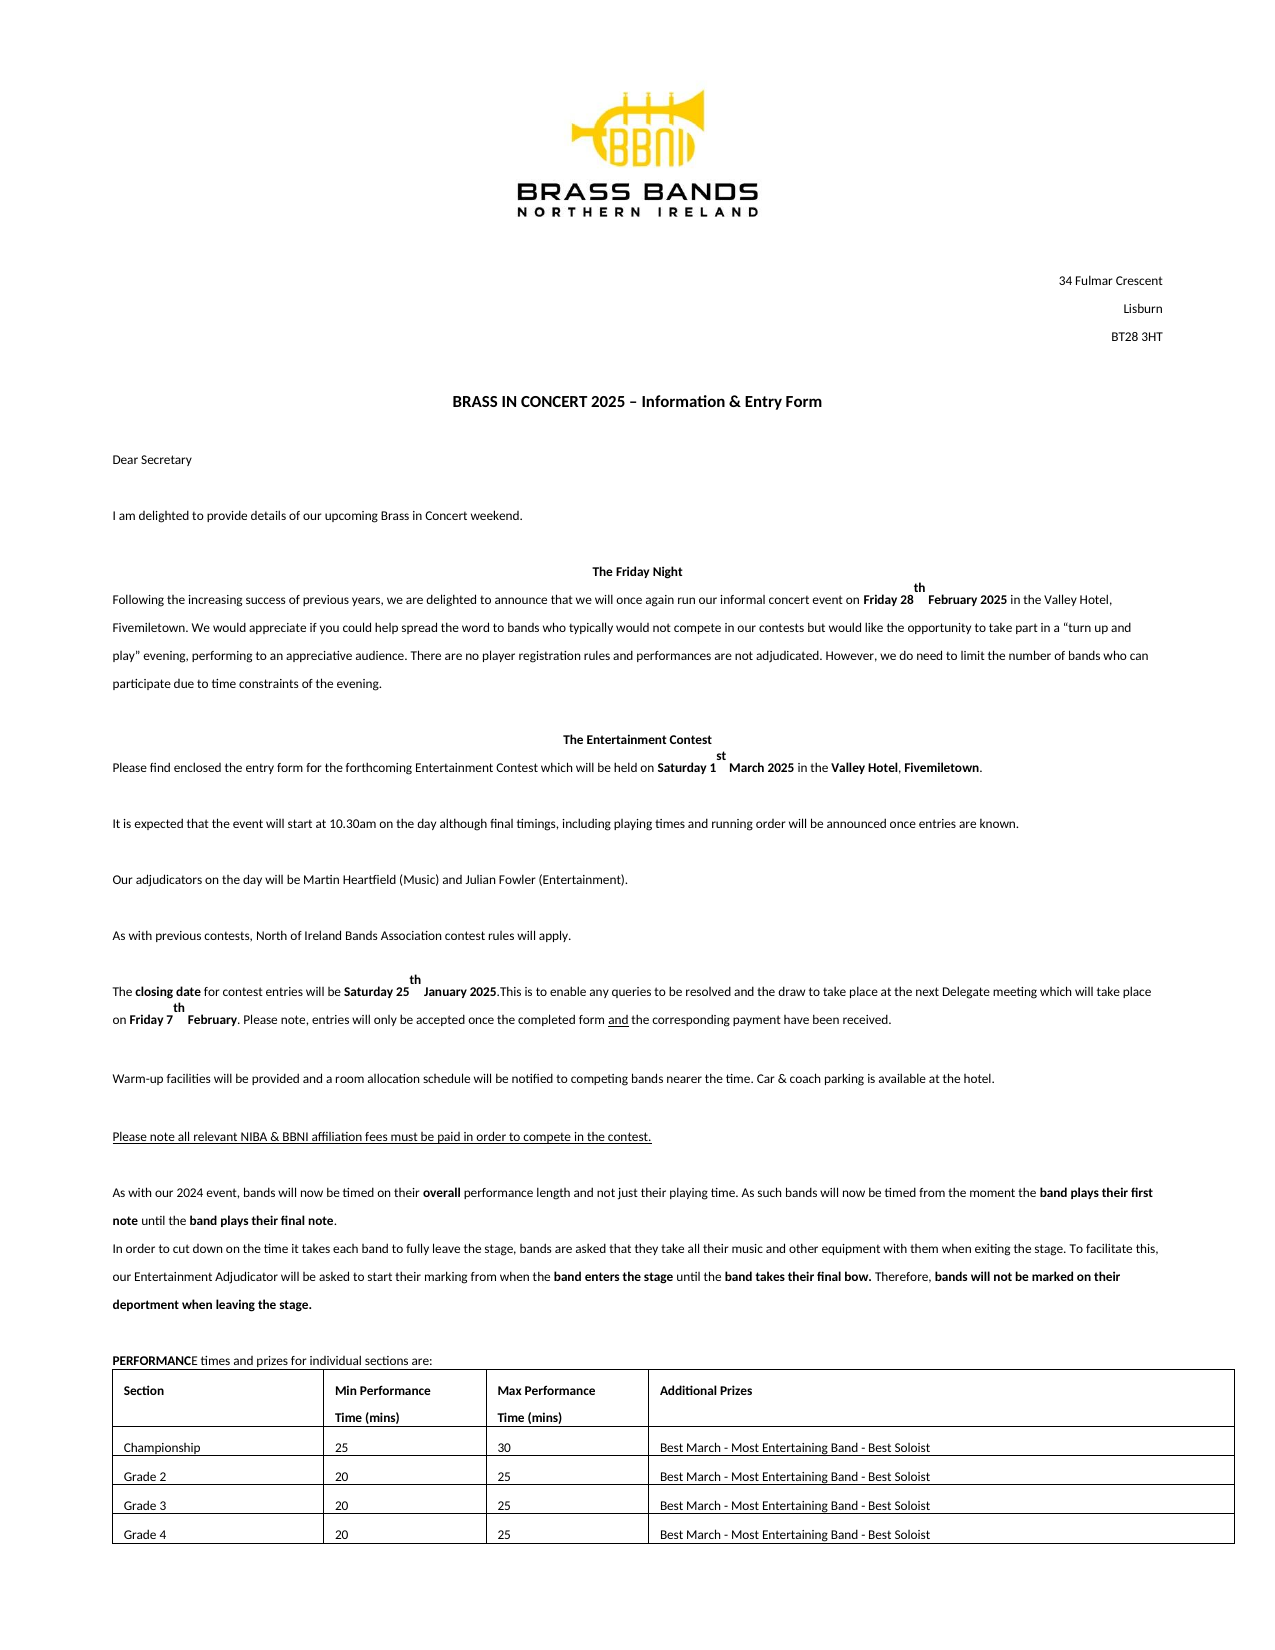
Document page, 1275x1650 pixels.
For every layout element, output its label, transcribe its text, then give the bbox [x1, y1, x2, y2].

table_cell Best March - Most Entertaining Band - Best Soloist [649, 1427, 1234, 1455]
table_header Min Performance Time (mins) [324, 1370, 486, 1426]
text PERFORMANCE times and prizes for individual sections are: [112, 1341, 1162, 1369]
table_cell Grade 4 [113, 1514, 323, 1542]
text It is expected that the event will start at 10.30am on the day although final timings, including playing times and running order will be announced once entries are known. [112, 804, 1162, 832]
table_cell Grade 3 [113, 1485, 323, 1513]
table_header Section [113, 1370, 323, 1426]
text Our adjudicators on the day will be Martin Heartfield (Music) and Julian Fowler (Entertainment). As with previous contests, North of Ireland Bands Association contest rules will apply. [112, 860, 1162, 944]
text Dear Secretary [112, 439, 1162, 467]
table_cell 30 [487, 1427, 648, 1455]
table_cell 20 [324, 1485, 486, 1513]
text As with our 2024 event, bands will now be timed on their overall performance length and not just their playing time. As such bands will now be timed from the moment the band plays their first note until the band plays their final note. [112, 1173, 1162, 1229]
table_cell 20 [324, 1514, 486, 1542]
text Warm-up facilities will be provided and a room allocation schedule will be notified to competing bands nearer the time. Car & coach parking is available at the hotel. [112, 1058, 1162, 1086]
table_cell Grade 2 [113, 1456, 323, 1484]
text I am delighted to provide details of our upcoming Brass in Concert weekend. [112, 495, 1162, 523]
table_cell 20 [324, 1456, 486, 1484]
table_cell 25 [487, 1485, 648, 1513]
table_cell Best March - Most Entertaining Band - Best Soloist [649, 1514, 1234, 1542]
table_cell 25 [487, 1456, 648, 1484]
text Please find enclosed the entry form for the forthcoming Entertainment Contest which will be held on Saturday 1st March 2025 in the Valley Hotel, Fivemiletown. [112, 748, 1162, 776]
text 34 Fulmar Crescent Lisburn BT28 3HT [112, 261, 1162, 345]
table_cell Best March - Most Entertaining Band - Best Soloist [649, 1485, 1234, 1513]
table_cell 25 [487, 1514, 648, 1542]
picture [443, 73, 832, 262]
text The Entertainment Contest [112, 719, 1162, 748]
table_cell Best March - Most Entertaining Band - Best Soloist [649, 1456, 1234, 1484]
text Please note all relevant NIBA & BBNI affiliation fees must be paid in order to compete in the contest. [112, 1117, 1162, 1145]
text The closing date for contest entries will be Saturday 25th January 2025.This is to enable any queries to be resolved and the draw to take place at the next Delegate meeting which will take place on Friday 7th February. Please note, entries will only be accepted once the completed form and the corresponding payment have been received. [112, 972, 1162, 1028]
table_header Additional Prizes [649, 1370, 1234, 1426]
text Following the increasing success of previous years, we are delighted to announce that we will once again run our informal concert event on Friday 28th February 2025 in the Valley Hotel, Fivemiletown. We would appreciate if you could help spread the word to bands who typically would not compete in our contests but would like the opportunity to take part in a “turn up and play” evening, performing to an appreciative audience. There are no player registration rules and performances are not adjudicated. However, we do need to limit the number of bands who can participate due to time constraints of the evening. [112, 579, 1162, 692]
text In order to cut down on the time it takes each band to fully leave the stage, bands are asked that they take all their music and other equipment with them when exiting the stage. To facilitate this, our Entertainment Adjudicator will be asked to start their marking from when the band enters the stage until the band takes their final bow. Therefore, bands will not be marked on their deportment when leaving the stage. [112, 1229, 1162, 1313]
table_cell 25 [324, 1427, 486, 1455]
text BRASS IN CONCERT 2025 – Information & Entry Form [112, 376, 1162, 411]
text The Friday Night [112, 551, 1162, 579]
table_header Max Performance Time (mins) [487, 1370, 648, 1426]
table_cell Championship [113, 1427, 323, 1455]
